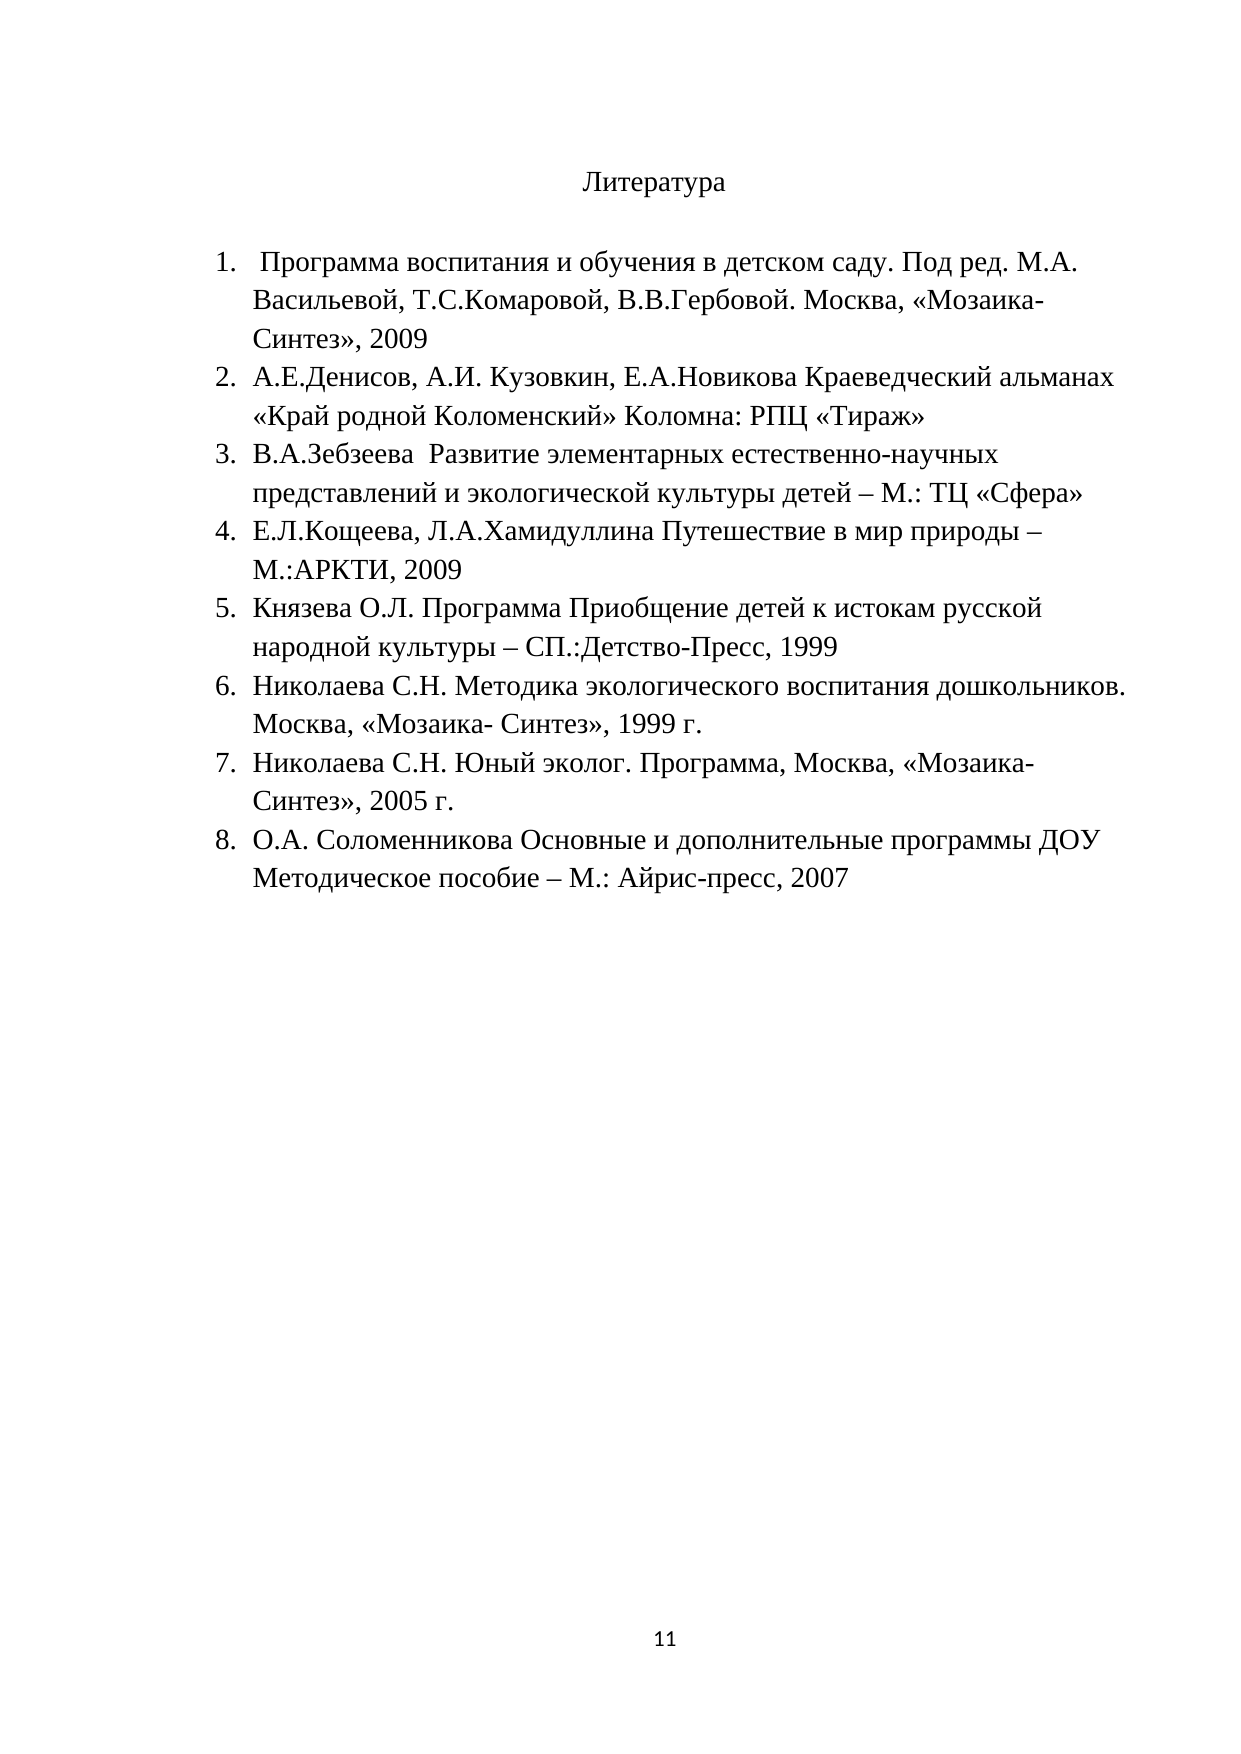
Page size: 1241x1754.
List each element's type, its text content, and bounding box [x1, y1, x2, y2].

list Николаева С.Н. Методика экологического воспитания дошкольников. Москва, «Мозаика- Синтез», . [215, 668, 1152, 740]
list В.А.Зебзеева Развитие элементарных естественно-научных представлений и экологической культуры детей – М.: ТЦ «Сфера» [215, 436, 1152, 508]
list О.А. Соломенникова Основные и дополнительные программы ДОУ Методическое пособие – М.: Айрис-пресс, 2007 [215, 822, 1152, 894]
list Программа воспитания и обучения в детском саду. Под ред. М.А. Васильевой, Т.С.Комаровой, В.В.Гербовой. Москва, «Мозаика- Синтез», 2009 [215, 244, 1152, 354]
list Е.Л.Кощеева, Л.А.Хамидуллина Путешествие в мир природы – М.:АРКТИ, 2009 [215, 513, 1152, 586]
list Князева О.Л. Программа Приобщение детей к истокам русской народной культуры – СП.:Детство-Пресс, 1999 [215, 591, 1152, 663]
list А.Е.Денисов, А.И. Кузовкин, Е.А.Новикова Краеведческий альманах «Край родной Коломенский» Коломна: РПЦ «Тираж» [215, 359, 1152, 431]
list Николаева С.Н. Юный эколог. Программа, Москва, «Мозаика- Синтез», . [215, 745, 1152, 817]
text Литература [177, 164, 1131, 198]
